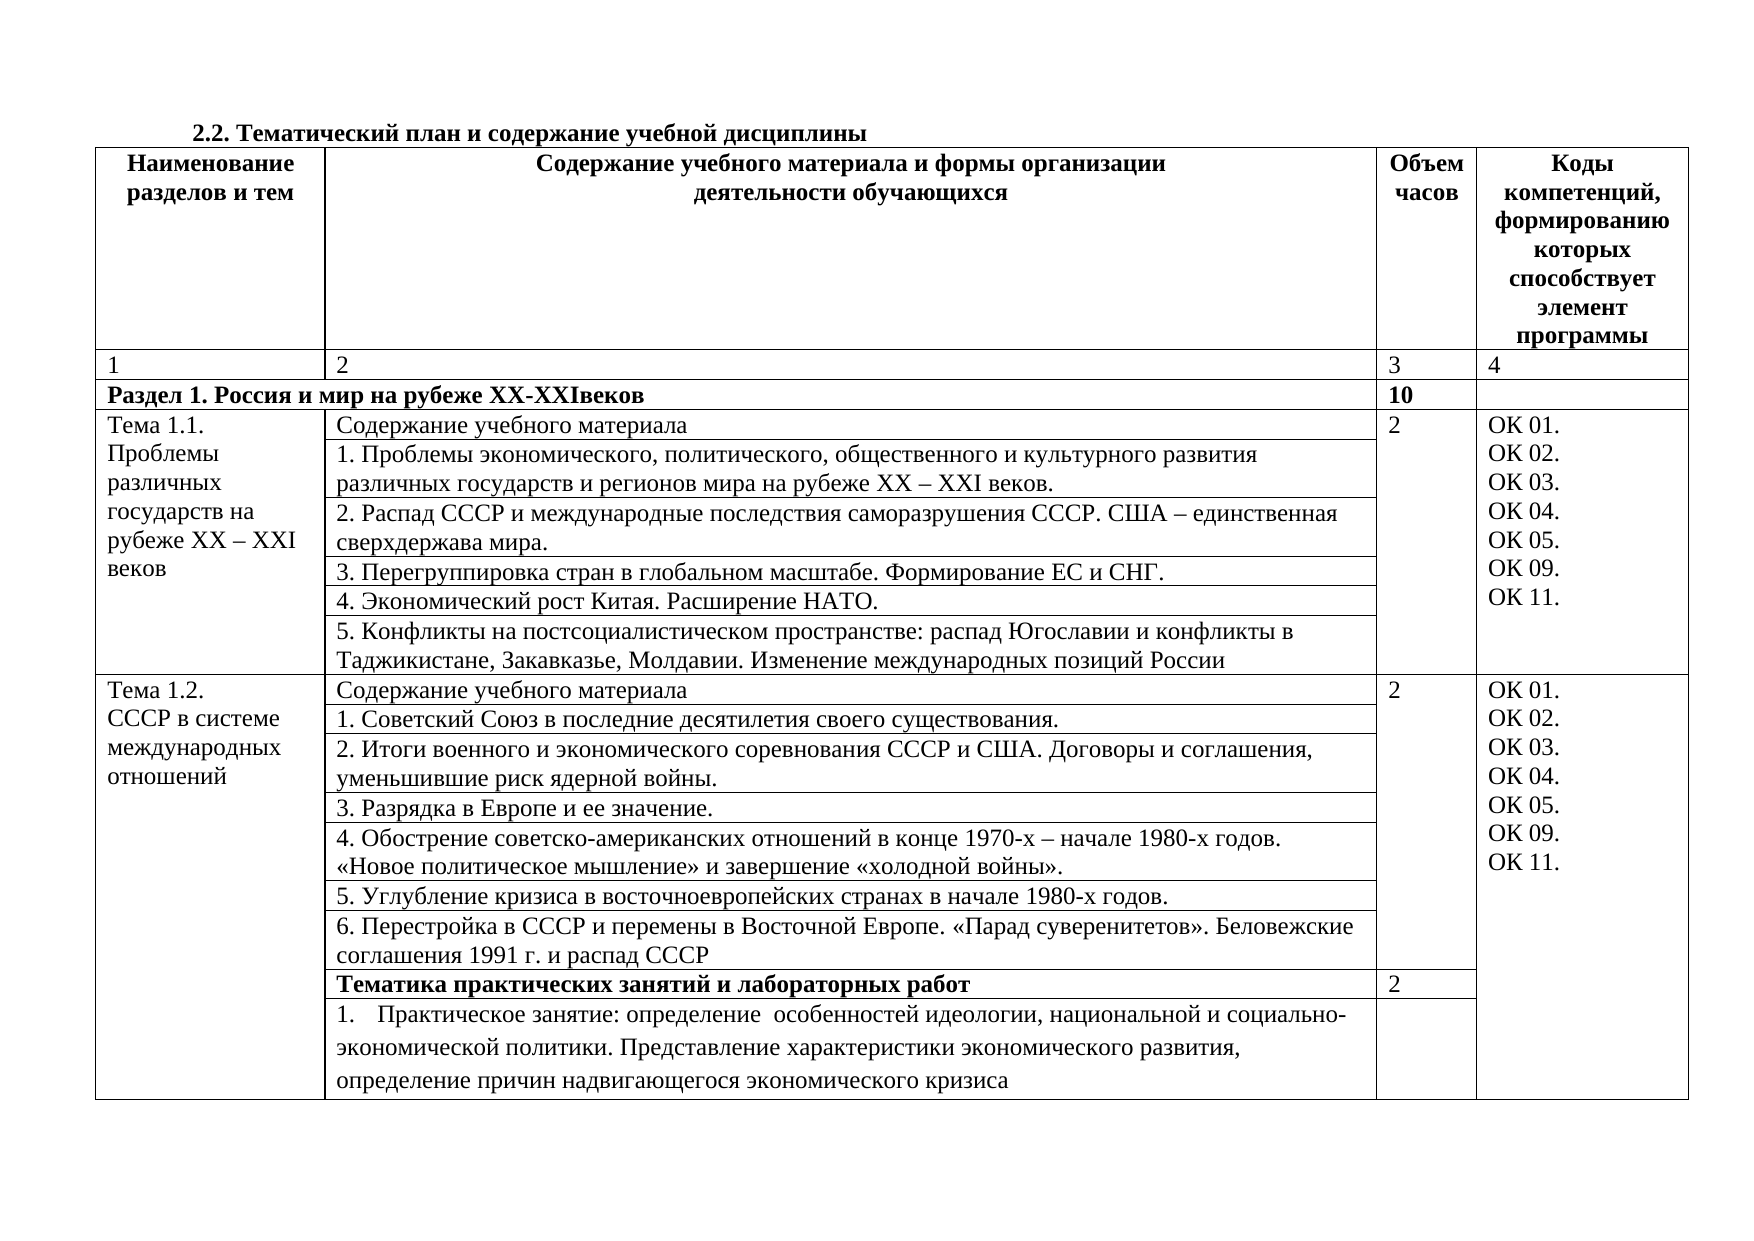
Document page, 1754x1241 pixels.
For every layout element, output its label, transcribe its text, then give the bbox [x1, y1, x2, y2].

table_cell 10 [1377, 380, 1476, 409]
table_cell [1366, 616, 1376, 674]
table_cell Тема 1.2. СССР в системе международных отношений [96, 675, 324, 1098]
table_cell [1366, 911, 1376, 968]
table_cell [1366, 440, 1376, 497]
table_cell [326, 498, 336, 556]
table_header Наименование разделов и тем [96, 148, 324, 349]
text 2.2. Тематический план и содержание учебной дисциплины [118, 118, 1636, 147]
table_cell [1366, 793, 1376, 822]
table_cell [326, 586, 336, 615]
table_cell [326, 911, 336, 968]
table_cell [1477, 380, 1688, 409]
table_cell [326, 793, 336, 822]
table_cell Практическое занятие: определение особенностей идеологии, национальной и социально-экономической политики. Представление характеристики экономического развития, определение причин надвигающегося экономического кризиса [326, 999, 1376, 1098]
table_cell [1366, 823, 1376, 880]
table_header Объем часов [1377, 148, 1476, 349]
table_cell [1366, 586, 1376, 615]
table_header Содержание учебного материала и формы организации деятельности обучающихся [326, 148, 1376, 349]
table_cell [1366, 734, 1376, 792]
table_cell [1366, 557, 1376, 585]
table_cell 2 [1377, 675, 1476, 968]
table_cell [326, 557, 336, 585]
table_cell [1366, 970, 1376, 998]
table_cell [1477, 675, 1688, 1098]
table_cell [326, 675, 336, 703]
table_cell 4 [1477, 350, 1688, 379]
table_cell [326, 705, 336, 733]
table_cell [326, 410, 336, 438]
table_cell 2 [326, 350, 1376, 379]
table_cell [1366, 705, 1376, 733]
table_cell Раздел 1. Россия и мир на рубеже XX-XXIвеков [96, 380, 1376, 409]
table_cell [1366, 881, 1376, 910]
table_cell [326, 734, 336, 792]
table_cell 1 [96, 350, 324, 379]
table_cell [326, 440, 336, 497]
table_cell [1377, 999, 1476, 1098]
table_cell Тема 1.1. Проблемы различных государств на рубеже XX – XXI веков [96, 410, 324, 674]
table_header Коды компетенций, формированию которых способствует элемент программы [1477, 148, 1688, 349]
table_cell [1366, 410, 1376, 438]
table_cell 3 [1377, 350, 1476, 379]
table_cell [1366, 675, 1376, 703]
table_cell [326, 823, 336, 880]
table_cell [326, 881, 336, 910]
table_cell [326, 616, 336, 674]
table_cell 2 [1377, 970, 1476, 998]
table_cell 2 [1377, 410, 1476, 674]
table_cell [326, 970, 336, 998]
table_cell ОК 01. ОК 02. ОК 03. ОК 04. ОК 05. ОК 09. ОК 11. [1477, 410, 1688, 674]
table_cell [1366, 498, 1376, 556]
